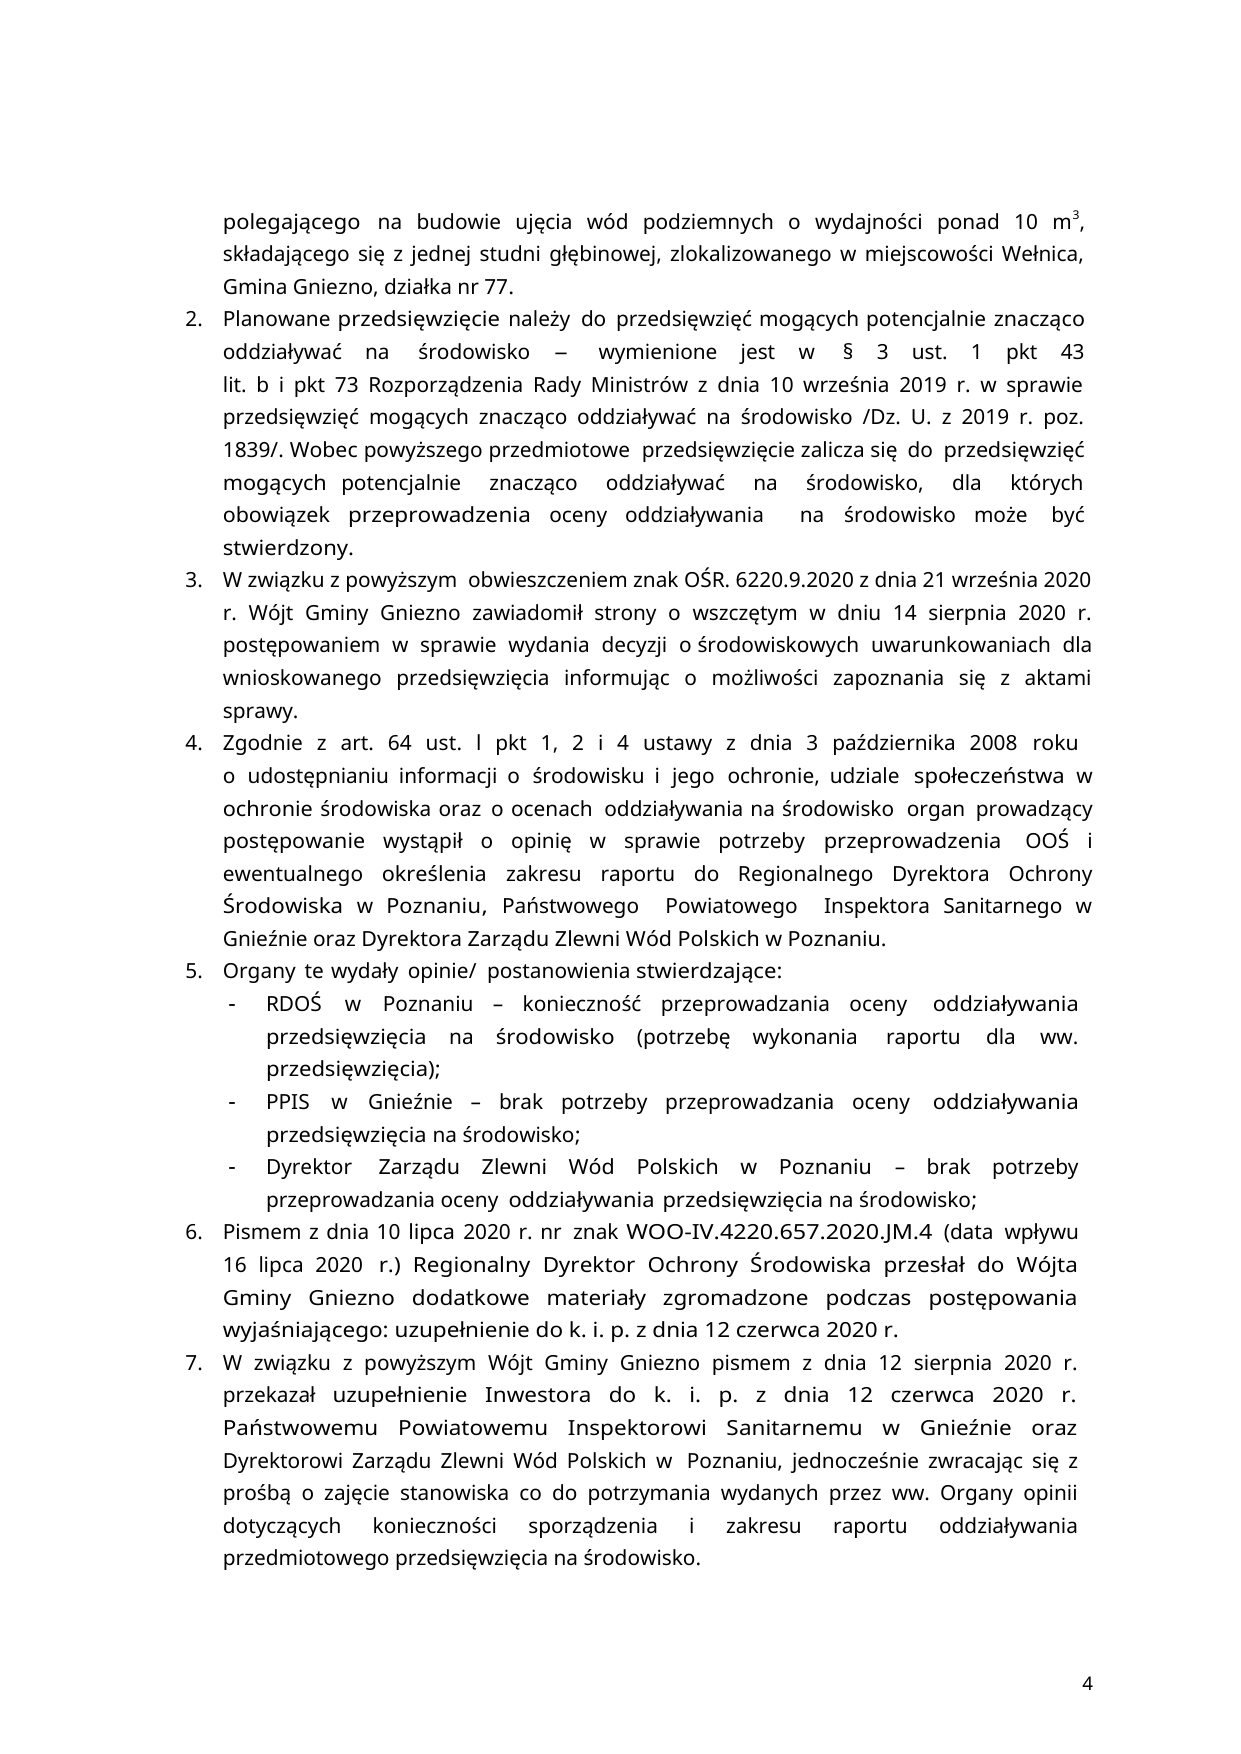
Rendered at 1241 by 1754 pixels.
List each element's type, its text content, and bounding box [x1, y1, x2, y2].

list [185, 207, 1085, 300]
list Dyrektor Zarządu Zlewni Wód Polskich w Poznaniu – brak potrzeby przeprowadzania oceny oddziaływania przedsięwzięcia na środowisko; [228, 1152, 1079, 1213]
list Planowane przedsięwzięcie należy do przedsięwzięć mogących potencjalnie znacząco oddziaływać na środowisko - wymienione jest w § 3 ust. 1 pkt 43 lit. b i pkt 73 Rozporządzenia Rady Ministrów z dnia 10 września 2019 r. w sprawie przedsięwzięć mogących znacząco oddziaływać na środowisko /Dz. U. z 2019 r. poz. 1839/. Wobec powyższego przedmiotowe przedsięwzięcie zalicza się do przedsięwzięć mogących potencjalnie znacząco oddziaływać na środowisko, dla których obowiązek przeprowadzenia oceny oddziaływania na środowisko może być stwierdzony. [185, 304, 1085, 561]
list Zgodnie z art. 64 ust. l pkt 1, 2 i 4 ustawy z dnia 3 października 2008 roku o udostępnianiu informacji o środowisku i jego ochronie, udziale społeczeństwa w ochronie środowiska oraz o ocenach oddziaływania na środowisko organ prowadzący postępowanie wystąpił o opinię w sprawie potrzeby przeprowadzenia OOŚ i ewentualnego określenia zakresu raportu do Regionalnego Dyrektora Ochrony Środowiska w Poznaniu, Państwowego Powiatowego Inspektora Sanitarnego w Gnieźnie oraz Dyrektora Zarządu Zlewni Wód Polskich w Poznaniu. [185, 728, 1093, 952]
list RDOŚ w Poznaniu – konieczność przeprowadzania oceny oddziaływania przedsięwzięcia na środowisko (potrzebę wykonania raportu dla ww. przedsięwzięcia); [228, 989, 1079, 1083]
list PPIS w Gnieźnie – brak potrzeby przeprowadzania oceny oddziaływania przedsięwzięcia na środowisko; [228, 1087, 1079, 1148]
list Pismem z dnia 10 lipca 2020 r. nr znak WOO-IV.4220.657.2020.JM.4 (data wpływu 16 lipca 2020 r.) Regionalny Dyrektor Ochrony Środowiska przesłał do Wójta Gminy Gniezno dodatkowe materiały zgromadzone podczas postępowania wyjaśniającego: uzupełnienie do k. i. p. z dnia 12 czerwca 2020 r. [185, 1217, 1079, 1344]
list Organy te wydały opinie/ postanowienia stwierdzające: [185, 957, 1084, 985]
list W związku z powyższym obwieszczeniem znak OŚR. 6220.9.2020 z dnia 21 września 2020 r. Wójt Gminy Gniezno zawiadomił strony o wszczętym w dniu 14 sierpnia 2020 r. postępowaniem w sprawie wydania decyzji o środowiskowych uwarunkowaniach dla wnioskowanego przedsięwzięcia informując o możliwości zapoznania się z aktami sprawy. [185, 565, 1093, 724]
list W związku z powyższym Wójt Gminy Gniezno pismem z dnia 12 sierpnia 2020 r. przekazał uzupełnienie Inwestora do k. i. p. z dnia 12 czerwca 2020 r. Państwowemu Powiatowemu Inspektorowi Sanitarnemu w Gnieźnie oraz Dyrektorowi Zarządu Zlewni Wód Polskich w Poznaniu, jednocześnie zwracając się z prośbą o zajęcie stanowiska co do potrzymania wydanych przez ww. Organy opinii dotyczących konieczności sporządzenia i zakresu raportu oddziaływania przedmiotowego przedsięwzięcia na środowisko. [185, 1348, 1079, 1572]
